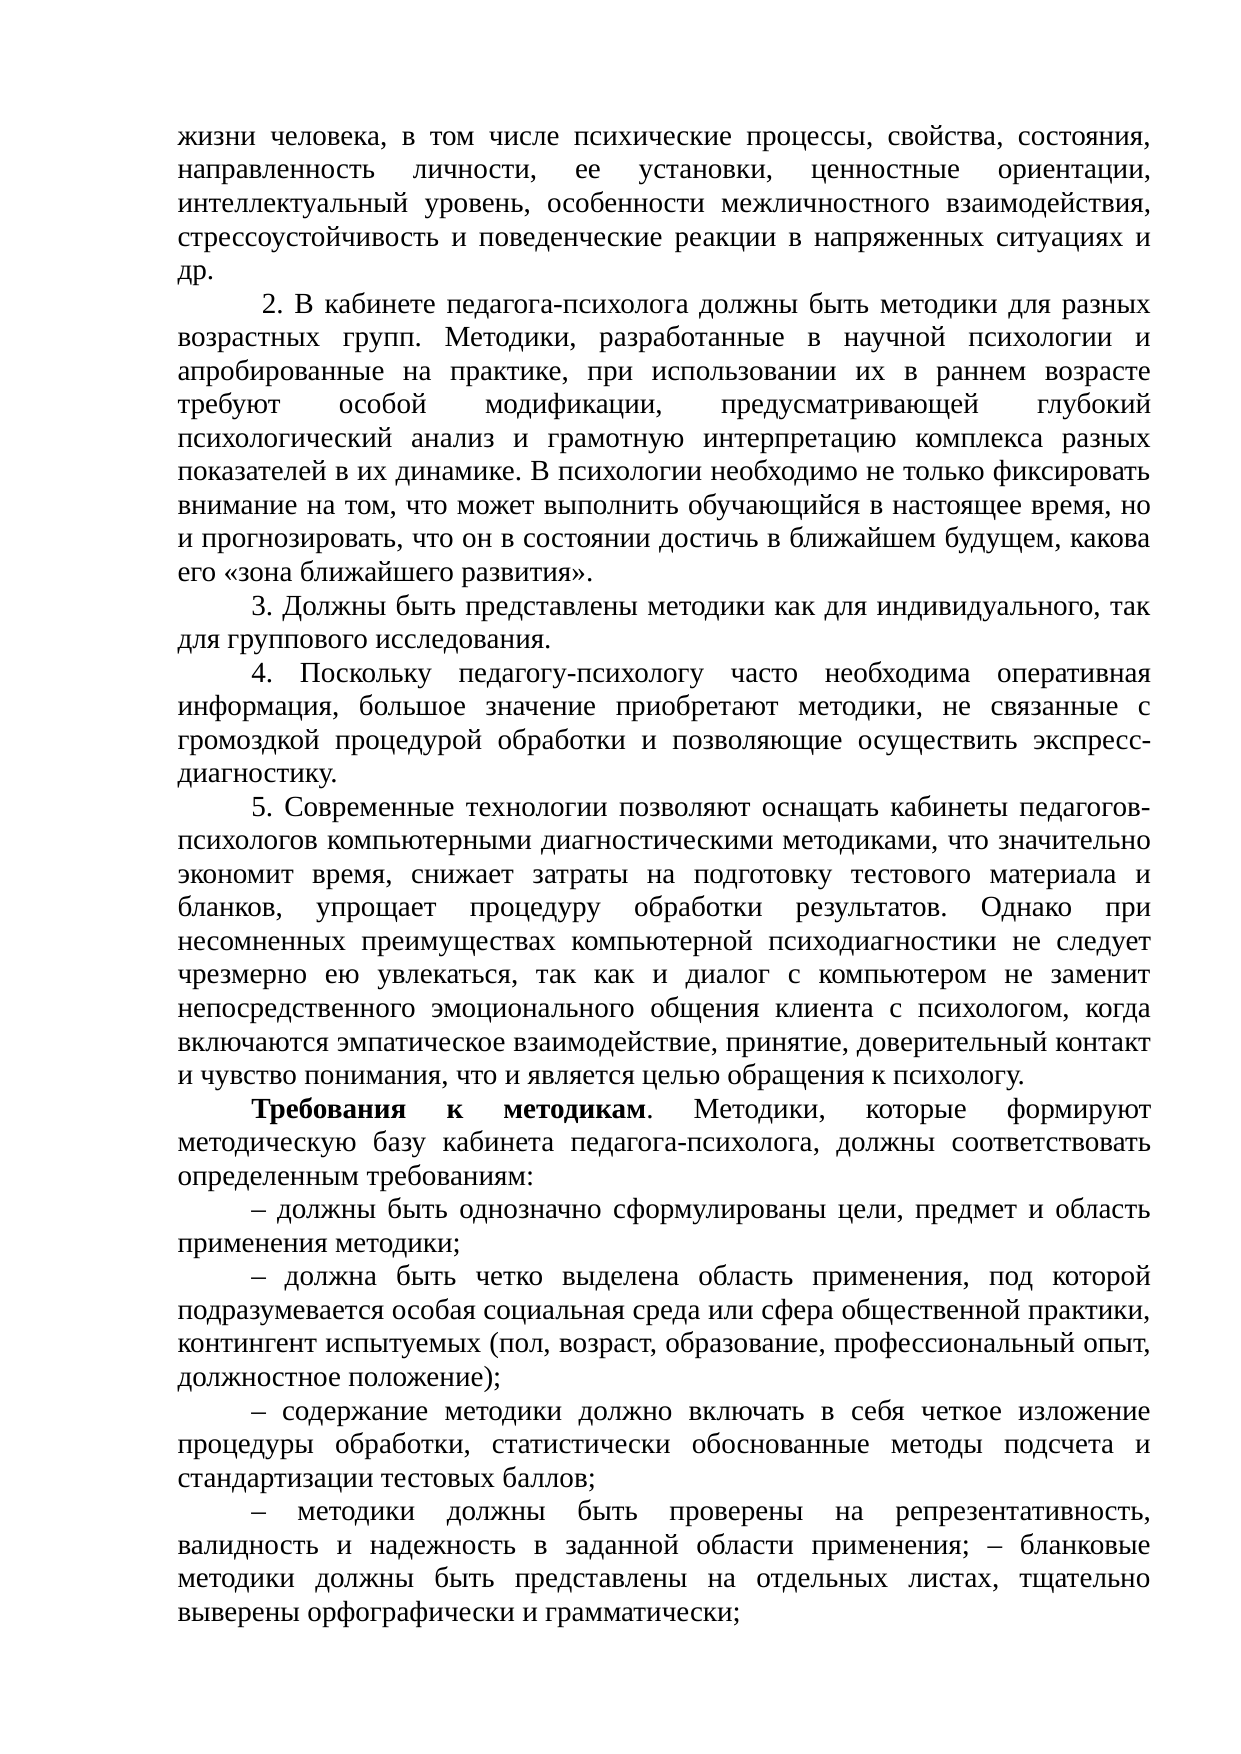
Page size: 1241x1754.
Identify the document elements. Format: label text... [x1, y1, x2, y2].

text 2. В кабинете педагога-психолога должны быть методики для разных возрастных групп. Методики, разработанные в научной психологии и апробированные на практике, при использовании их в раннем возрасте требуют особой модификации, предусматривающей глубокий психологический анализ и грамотную интерпретацию комплекса разных показателей в их динамике. В психологии необходимо не только фиксировать внимание на том, что может выполнить обучающийся в настоящее время, но и прогнозировать, что он в состоянии достичь в ближайшем будущем, какова его «зона ближайшего развития». [177, 286, 1152, 588]
text 4. Поскольку педагогу-психологу часто необходима оперативная информация, большое значение приобретают методики, не связанные с громоздкой процедурой обработки и позволяющие осуществить экспресс-диагностику. [177, 655, 1152, 789]
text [177, 118, 1152, 286]
text – содержание методики должно включать в себя четкое изложение процедуры обработки, статистически обоснованные методы подсчета и стандартизации тестовых баллов; [177, 1393, 1152, 1493]
text – должны быть однозначно сформулированы цели, предмет и область применения методики; [177, 1191, 1152, 1258]
text – должна быть четко выделена область применения, под которой подразумевается особая социальная среда или сфера общественной практики, контингент испытуемых (пол, возраст, образование, профессиональный опыт, должностное положение); [177, 1258, 1152, 1393]
text – методики должны быть проверены на репрезентативность, валидность и надежность в заданной области применения; – бланковые методики должны быть представлены на отдельных листах, тщательно выверены орфографически и грамматически; [177, 1493, 1152, 1627]
text Требования к методикам. Методики, которые формируют методическую базу кабинета педагога-психолога, должны соответствовать определенным требованиям: [177, 1091, 1152, 1191]
text 3. Должны быть представлены методики как для индивидуального, так для группового исследования. [177, 588, 1152, 655]
text 5. Современные технологии позволяют оснащать кабинеты педагогов-психологов компьютерными диагностическими методиками, что значительно экономит время, снижает затраты на подготовку тестового материала и бланков, упрощает процедуру обработки результатов. Однако при несомненных преимуществах компьютерной психодиагностики не следует чрезмерно ею увлекаться, так как и диалог с компьютером не заменит непосредственного эмоционального общения клиента с психологом, когда включаются эмпатическое взаимодействие, принятие, доверительный контакт и чувство понимания, что и является целью обращения к психологу. [177, 789, 1152, 1091]
